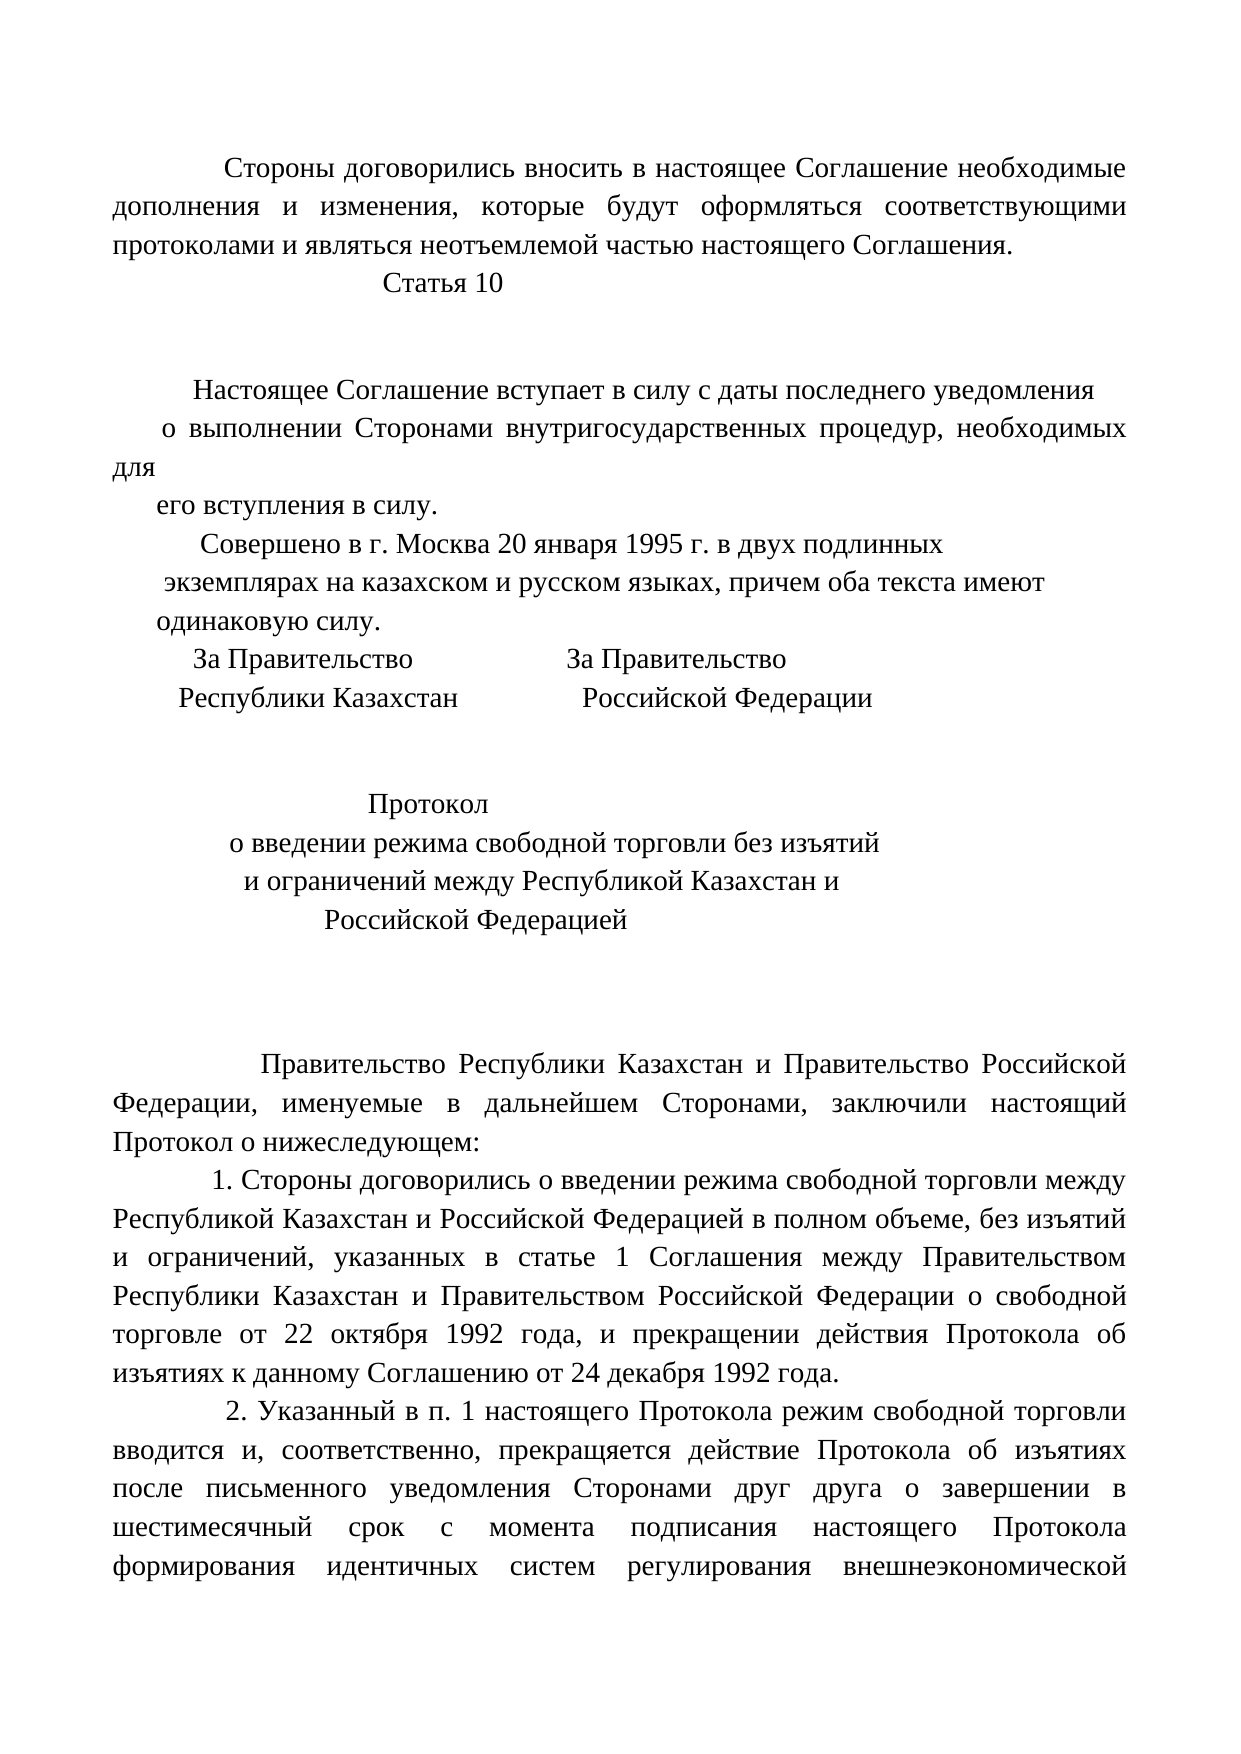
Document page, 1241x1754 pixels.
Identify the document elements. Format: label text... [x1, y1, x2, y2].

text о введении режима свободной торговли без изъятий [112, 825, 1128, 858]
text Правительство Республики Казахстан и Правительство Российской Федерации, именуемые в дальнейшем Сторонами, заключили настоящий Протокол о нижеследующем: [112, 1047, 1128, 1157]
text Республики Казахстан Российской Федерации [112, 680, 1128, 714]
text Статья 10 [112, 266, 1128, 299]
text Стороны договорились вносить в настоящее Соглашение необходимые дополнения и изменения, которые будут оформляться соответствующими протоколами и являться неотъемлемой частью настоящего Соглашения. [112, 150, 1128, 261]
text Совершено в г. Москва 20 января 1995 г. в двух подлинных [112, 526, 1128, 559]
text За Правительство За Правительство [112, 642, 1128, 675]
text его вступления в силу. [112, 487, 1128, 521]
text и ограничений между Республикой Казахстан и [112, 863, 1128, 897]
text Российской Федерацией [112, 902, 1128, 935]
text 1. Стороны договорились о введении режима свободной торговли между Республикой Казахстан и Российской Федерацией в полном объеме, без изъятий и ограничений, указанных в статье 1 Соглашения между Правительством Республики Казахстан и Правительством Российской Федерации о свободной торговле от 22 октября 1992 года, и прекращении действия Протокола об изъятиях к данному Соглашению от 24 декабря 1992 года. [112, 1162, 1128, 1388]
text одинаковую силу. [112, 603, 1128, 637]
text экземплярах на казахском и русском языках, причем оба текста имеют [112, 564, 1128, 598]
text Протокол [112, 786, 1128, 820]
text о выполнении Сторонами внутригосударственных процедур, необходимых для [112, 410, 1128, 482]
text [112, 1393, 1128, 1581]
text Настоящее Соглашение вступает в силу с даты последнего уведомления [112, 372, 1128, 405]
